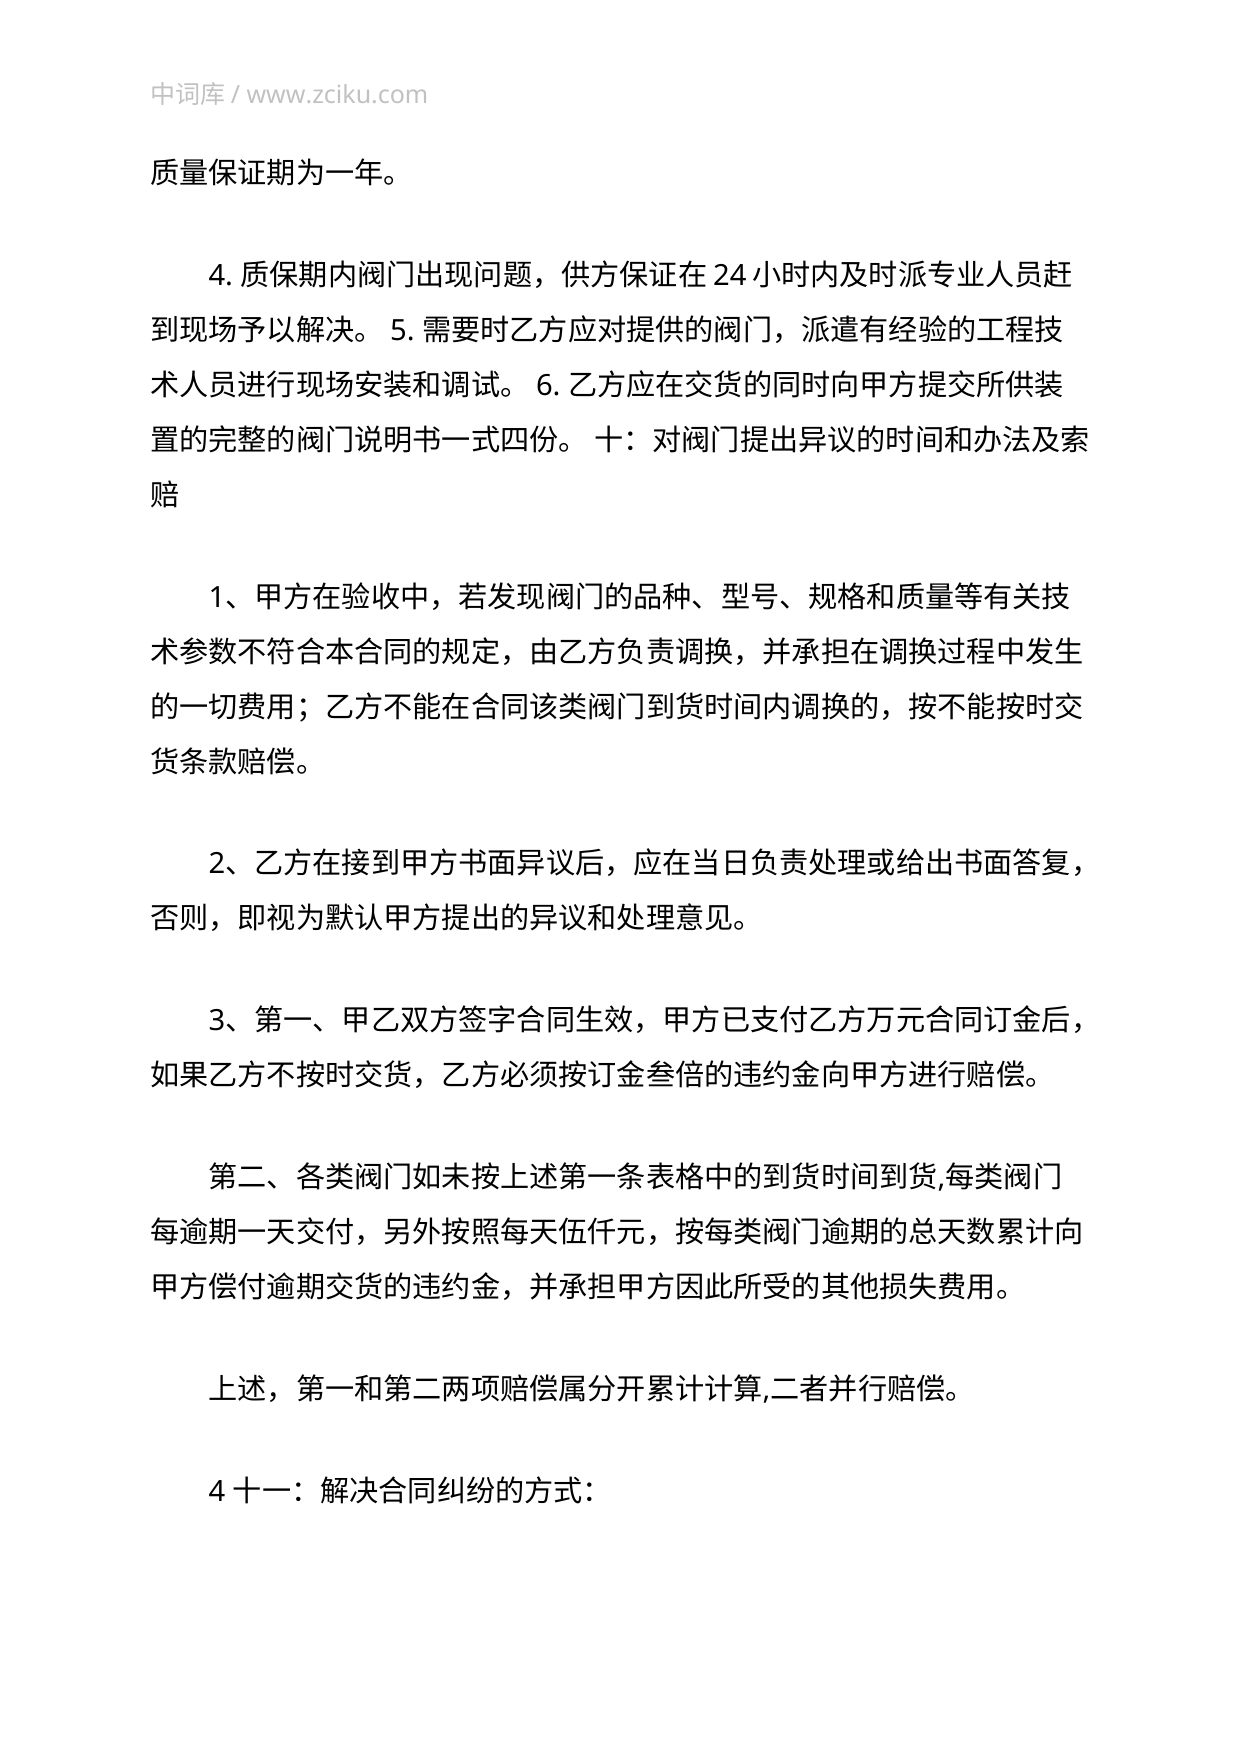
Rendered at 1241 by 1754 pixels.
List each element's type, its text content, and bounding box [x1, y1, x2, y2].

text 1、甲方在验收中，若发现阀门的品种、型号、规格和质量等有关技术参数不符合本合同的规定，由乙方负责调换，并承担在调换过程中发生的一切费用；乙方不能在合同该类阀门到货时间内调换的，按不能按时交货条款赔偿。 [150, 573, 1090, 781]
text 4. 质保期内阀门出现问题，供方保证在24小时内及时派专业人员赶到现场予以解决。 5. 需要时乙方应对提供的阀门，派遣有经验的工程技术人员进行现场安装和调试。 6. 乙方应在交货的同时向甲方提交所供装置的完整的阀门说明书一式四份。 十：对阀门提出异议的时间和办法及索赔 [150, 252, 1090, 514]
text 3、第一、甲乙双方签字合同生效，甲方已支付乙方万元合同订金后，如果乙方不按时交货，乙方必须按订金叁倍的违约金向甲方进行赔偿。 [150, 997, 1090, 1094]
text 4 十一：解决合同纠纷的方式： [150, 1467, 1090, 1509]
text 第二、各类阀门如未按上述第一条表格中的到货时间到货,每类阀门每逾期一天交付，另外按照每天伍仟元，按每类阀门逾期的总天数累计向甲方偿付逾期交货的违约金，并承担甲方因此所受的其他损失费用。 [150, 1153, 1090, 1306]
text 2、乙方在接到甲方书面异议后，应在当日负责处理或给出书面答复，否则，即视为默认甲方提出的异议和处理意见。 [150, 840, 1090, 937]
text 上述，第一和第二两项赔偿属分开累计计算,二者并行赔偿。 [150, 1365, 1090, 1408]
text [150, 150, 1090, 192]
